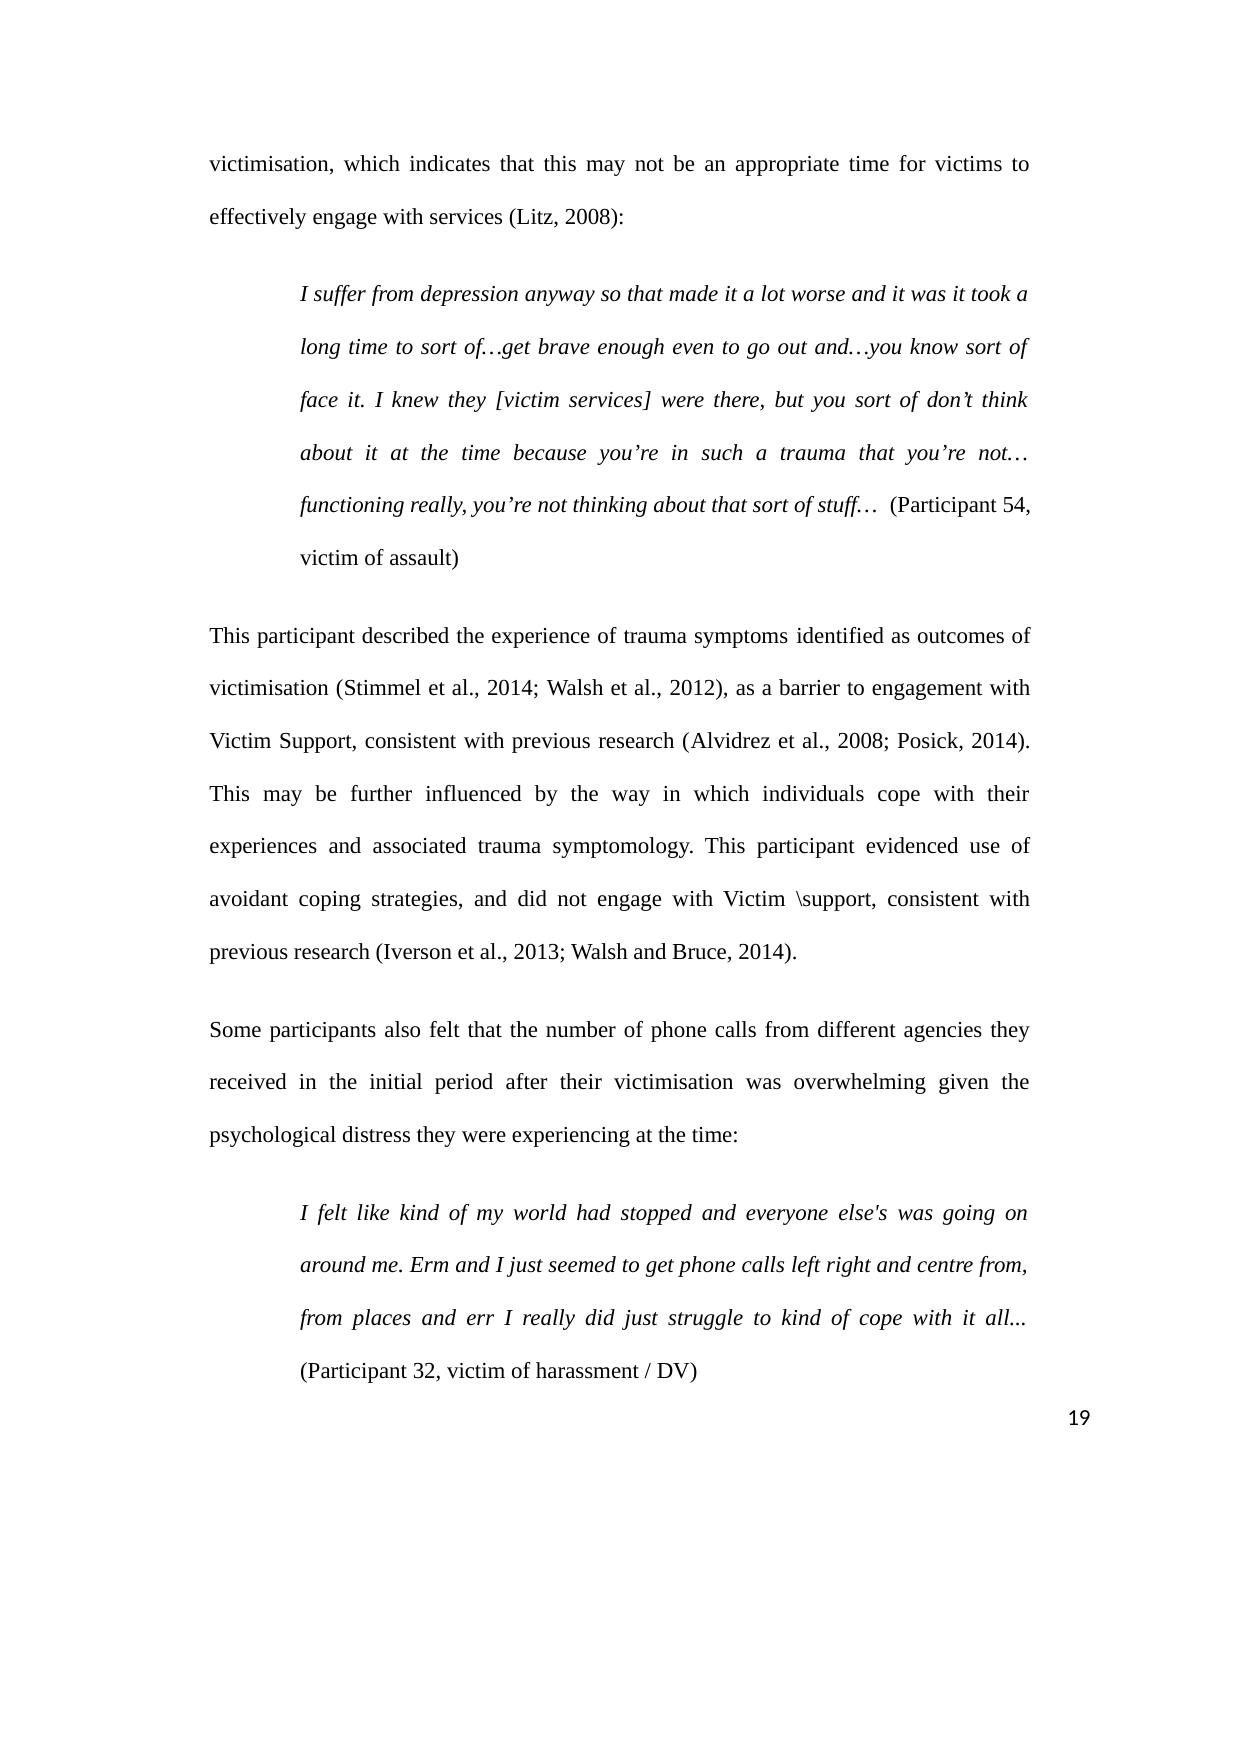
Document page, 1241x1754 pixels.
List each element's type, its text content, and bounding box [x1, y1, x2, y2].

text I suffer from depression anyway so that made it a lot worse and it was it took a long time to sort of…get brave enough even to go out and…you know sort of face it. I knew they [victim services] were there, but you sort of don’t think about it at the time because you’re in such a trauma that you’re not…functioning really, you’re not thinking about that sort of stuff… (Participant 54, victim of assault) [300, 280, 1031, 570]
text Some participants also felt that the number of phone calls from different agencies they received in the initial period after their victimisation was overwhelming given the psychological distress they were experiencing at the time: [209, 1016, 1031, 1147]
text This participant described the experience of trauma symptoms identified as outcomes of victimisation (Stimmel et al., 2014; Walsh et al., 2012), as a barrier to engagement with Victim Support, consistent with previous research (Alvidrez et al., 2008; Posick, 2014). This may be further influenced by the way in which individuals cope with their experiences and associated trauma symptomology. This participant evidenced use of avoidant coping strategies, and did not engage with Victim \support, consistent with previous research (Iverson et al., 2013; Walsh and Bruce, 2014). [209, 622, 1031, 964]
text I felt like kind of my world had stopped and everyone else's was going on around me. Erm and I just seemed to get phone calls left right and centre from, from places and err I really did just struggle to kind of cope with it all... (Participant 32, victim of harassment / DV) [300, 1199, 1031, 1383]
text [209, 150, 1031, 229]
